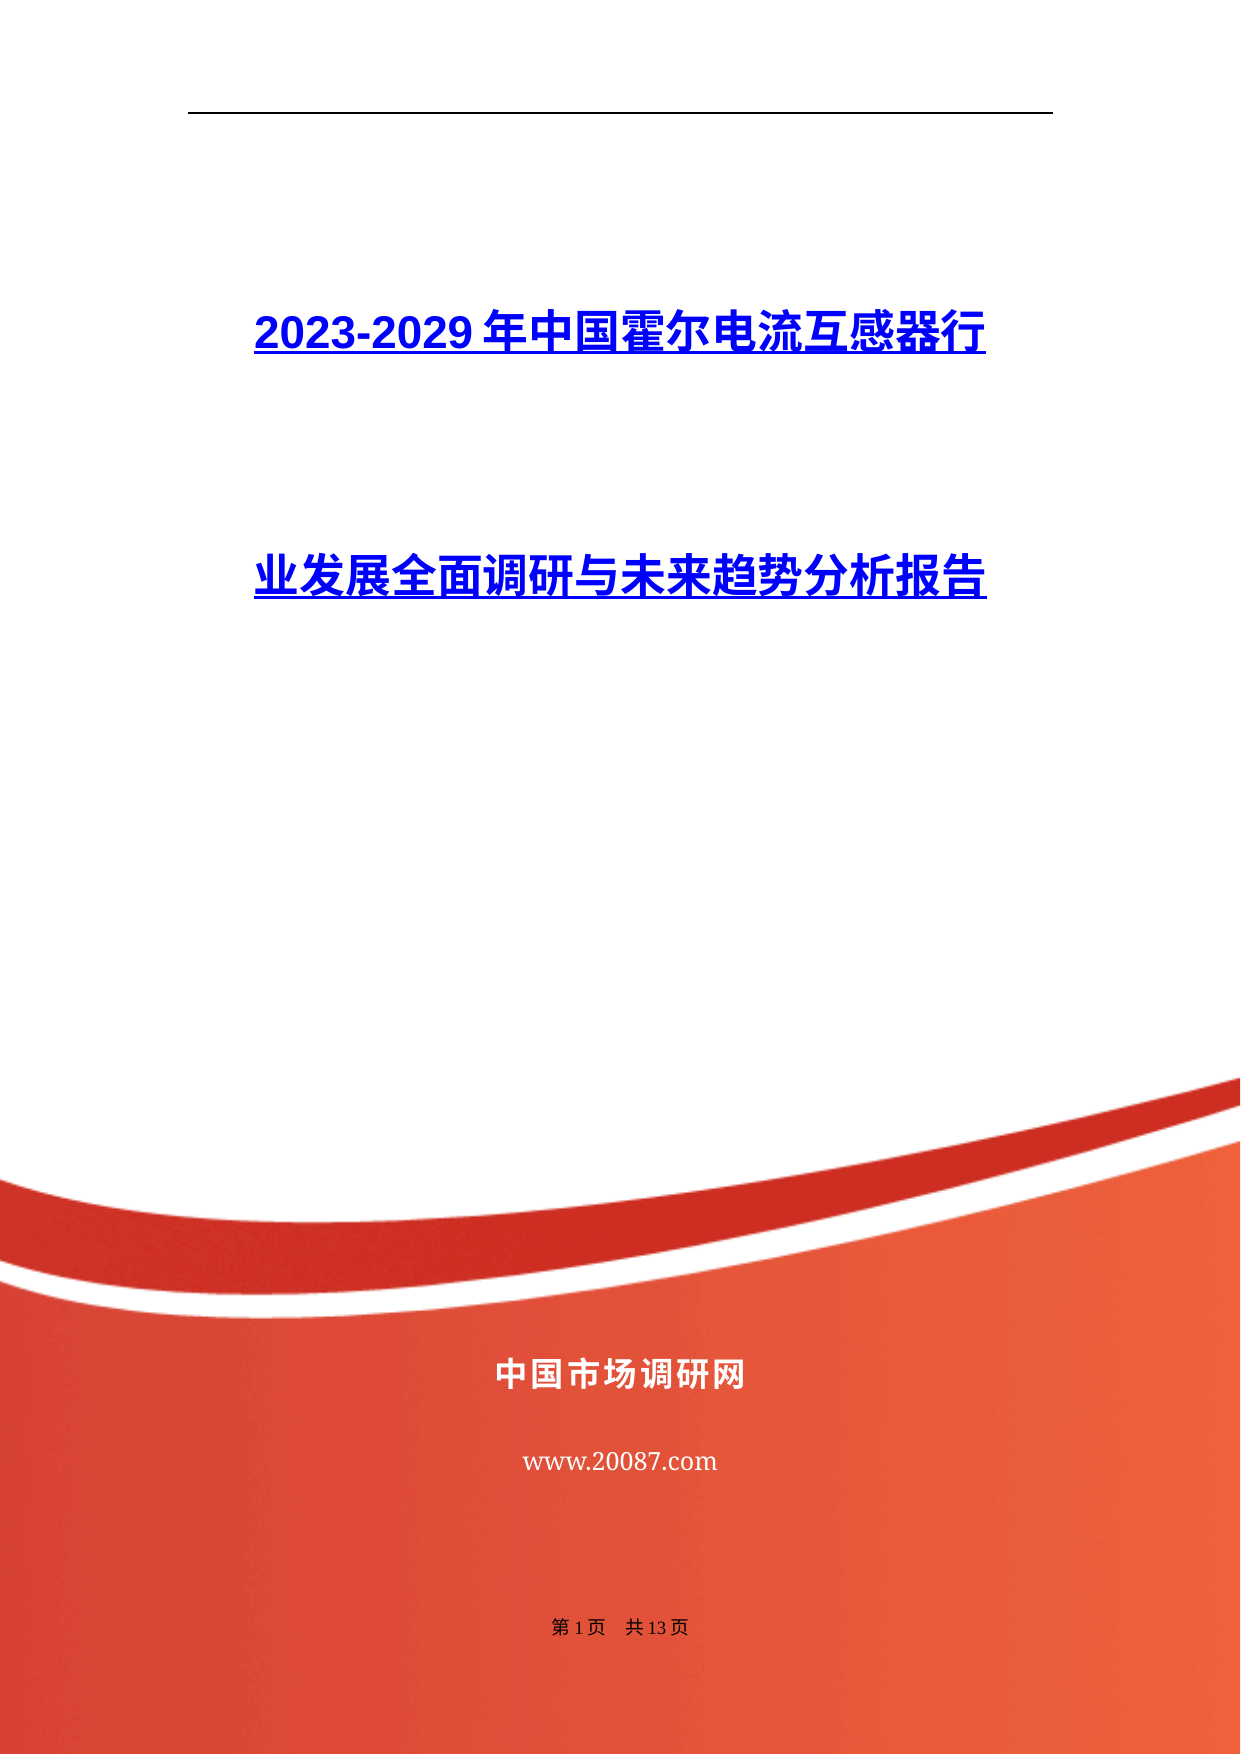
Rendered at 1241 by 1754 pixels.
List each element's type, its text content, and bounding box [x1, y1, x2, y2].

table_header 2023-2029年中国霍尔电流互感器行业发展全面调研与未来趋势分析报告 [188, 207, 1053, 773]
text www.20087.com [187, 1428, 1053, 1493]
picture [0, 1006, 1241, 1754]
subtitle 中国市场调研网 [187, 1339, 1053, 1404]
